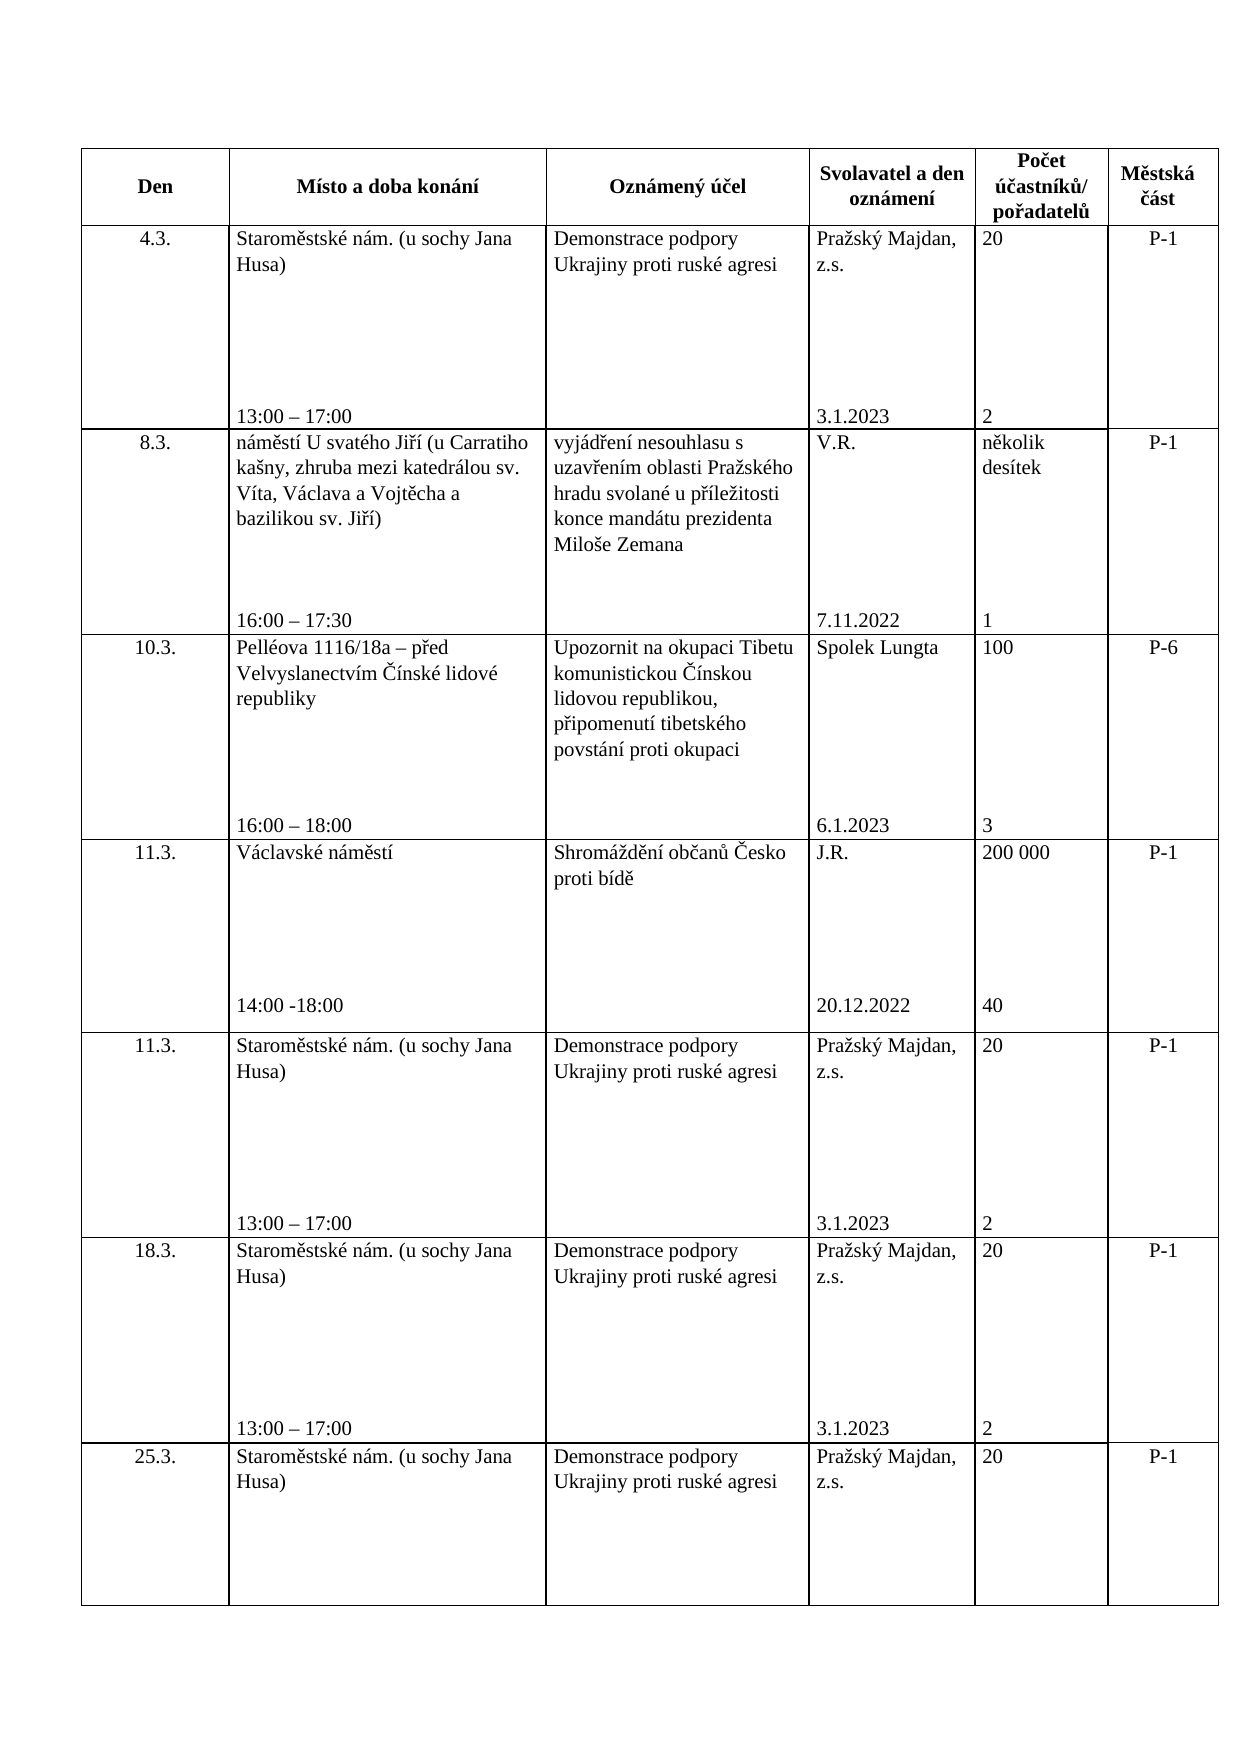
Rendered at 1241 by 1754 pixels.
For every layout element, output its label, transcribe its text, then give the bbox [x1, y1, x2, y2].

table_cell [230, 1238, 545, 1442]
table_cell Shromáždění občanů Česko proti bídě [547, 840, 808, 1032]
table_cell Staroměstské nám. (u sochy Jana Husa) 13:00 – 17:00 [230, 1033, 545, 1237]
table_cell vyjádření nesouhlasu s uzavřením oblasti Pražského hradu svolané u příležitosti konce mandátu prezidenta Miloše Zemana [547, 430, 808, 633]
table_cell J.R. 20.12.2022 [810, 840, 974, 1032]
table_cell Pražský Majdan, z.s. 3.1.2023 [810, 1238, 974, 1442]
table_cell Pelléova 1116/18a – před Velvyslanectvím Čínské lidové republiky 16:00 – 18:00 [230, 635, 545, 839]
table_cell P-6 [1109, 635, 1218, 839]
table_header Městská část [1109, 149, 1218, 225]
table_header Místo a doba konání [230, 149, 546, 225]
table_header Den [82, 149, 229, 225]
table_cell 100 3 [976, 635, 1107, 839]
table_cell 8.3. [82, 430, 228, 633]
table_cell Demonstrace podpory Ukrajiny proti ruské agresi [547, 226, 808, 428]
table_cell náměstí U svatého Jiří (u Carratiho kašny, zhruba mezi katedrálou sv. Víta, Václava a Vojtěcha a bazilikou sv. Jiří) 16:00 – 17:30 [230, 430, 545, 633]
table_header Svolavatel a den oznámení [810, 149, 975, 225]
table_cell P-1 [1109, 1443, 1218, 1605]
table_cell Václavské náměstí 14:00 -18:00 [230, 840, 545, 1032]
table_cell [230, 1444, 545, 1605]
table_cell 20 2 [976, 1238, 1107, 1442]
table_cell 11.3. [82, 1033, 228, 1237]
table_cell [547, 1444, 808, 1605]
table_cell Staroměstské nám. (u sochy Jana Husa) 13:00 – 17:00 [230, 226, 545, 428]
table_cell 10.3. [82, 635, 228, 839]
table_cell Pražský Majdan, z.s. 3.1.2023 [810, 1444, 974, 1605]
table_cell P-1 [1109, 429, 1218, 633]
table_cell 11.3. [82, 840, 228, 1032]
table_cell 20 2 [976, 226, 1107, 428]
table_cell 18.3. [82, 1238, 228, 1442]
table_cell P-1 [1109, 226, 1218, 428]
table_cell Pražský Majdan, z.s. 3.1.2023 [810, 226, 974, 428]
table_cell několik desítek 1 [976, 430, 1107, 633]
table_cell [547, 1238, 808, 1442]
table_cell 20 2 [976, 1033, 1107, 1237]
table_cell 4.3. [82, 226, 228, 428]
table_cell P-1 [1109, 1033, 1218, 1237]
table_cell P-1 [1109, 840, 1218, 1032]
table_cell Spolek Lungta 6.1.2023 [810, 635, 974, 839]
table_cell V.R. 7.11.2022 [810, 430, 974, 633]
table_header Počet účastníků/ pořadatelů [976, 149, 1108, 225]
table_cell P-1 [1109, 1238, 1218, 1442]
table_cell 200 000 40 [976, 840, 1107, 1032]
table_cell 20 2 [976, 1444, 1107, 1605]
table_cell Demonstrace podpory Ukrajiny proti ruské agresi [547, 1033, 808, 1237]
table_header Oznámený účel [547, 149, 809, 225]
table_cell Pražský Majdan, z.s. 3.1.2023 [810, 1033, 974, 1237]
table_cell Upozornit na okupaci Tibetu komunistickou Čínskou lidovou republikou, připomenutí tibetského povstání proti okupaci [547, 635, 808, 839]
table_cell 25.3. [82, 1444, 228, 1605]
